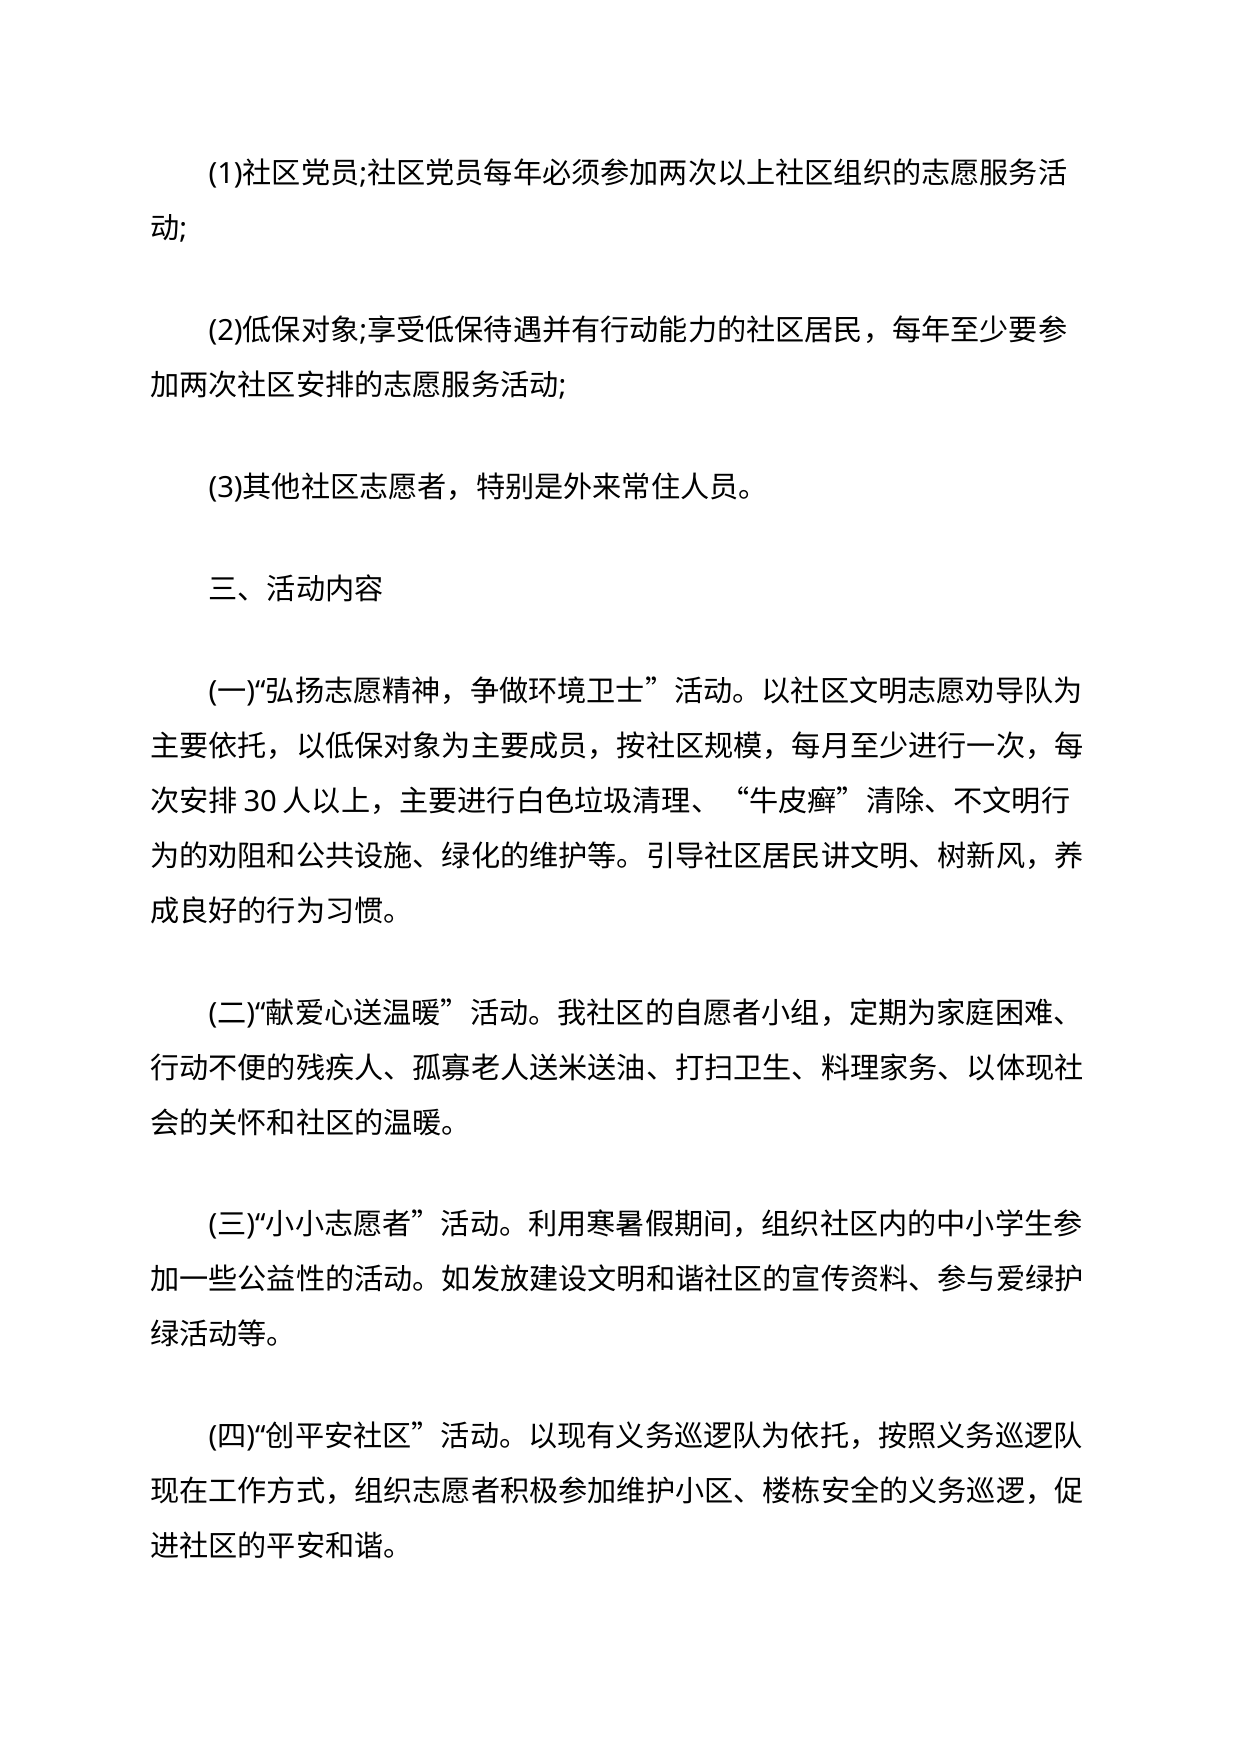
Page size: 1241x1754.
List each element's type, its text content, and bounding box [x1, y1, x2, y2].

text (1)社区党员;社区党员每年必须参加两次以上社区组织的志愿服务活动; [150, 150, 1090, 247]
text (三)“小小志愿者”活动。利用寒暑假期间，组织社区内的中小学生参加一些公益性的活动。如发放建设文明和谐社区的宣传资料、参与爱绿护绿活动等。 [150, 1201, 1090, 1353]
text 三、活动内容 [150, 566, 1090, 608]
text (一)“弘扬志愿精神，争做环境卫士”活动。以社区文明志愿劝导队为主要依托，以低保对象为主要成员，按社区规模，每月至少进行一次，每次安排30人以上，主要进行白色垃圾清理、“牛皮癣”清除、不文明行为的劝阻和公共设施、绿化的维护等。引导社区居民讲文明、树新风，养成良好的行为习惯。 [150, 668, 1090, 930]
text (3)其他社区志愿者，特别是外来常住人员。 [150, 464, 1090, 506]
text (四)“创平安社区”活动。以现有义务巡逻队为依托，按照义务巡逻队现在工作方式，组织志愿者积极参加维护小区、楼栋安全的义务巡逻，促进社区的平安和谐。 [150, 1413, 1090, 1565]
text (二)“献爱心送温暖”活动。我社区的自愿者小组，定期为家庭困难、行动不便的残疾人、孤寡老人送米送油、打扫卫生、料理家务、以体现社会的关怀和社区的温暖。 [150, 989, 1090, 1141]
text (2)低保对象;享受低保待遇并有行动能力的社区居民，每年至少要参加两次社区安排的志愿服务活动; [150, 307, 1090, 404]
